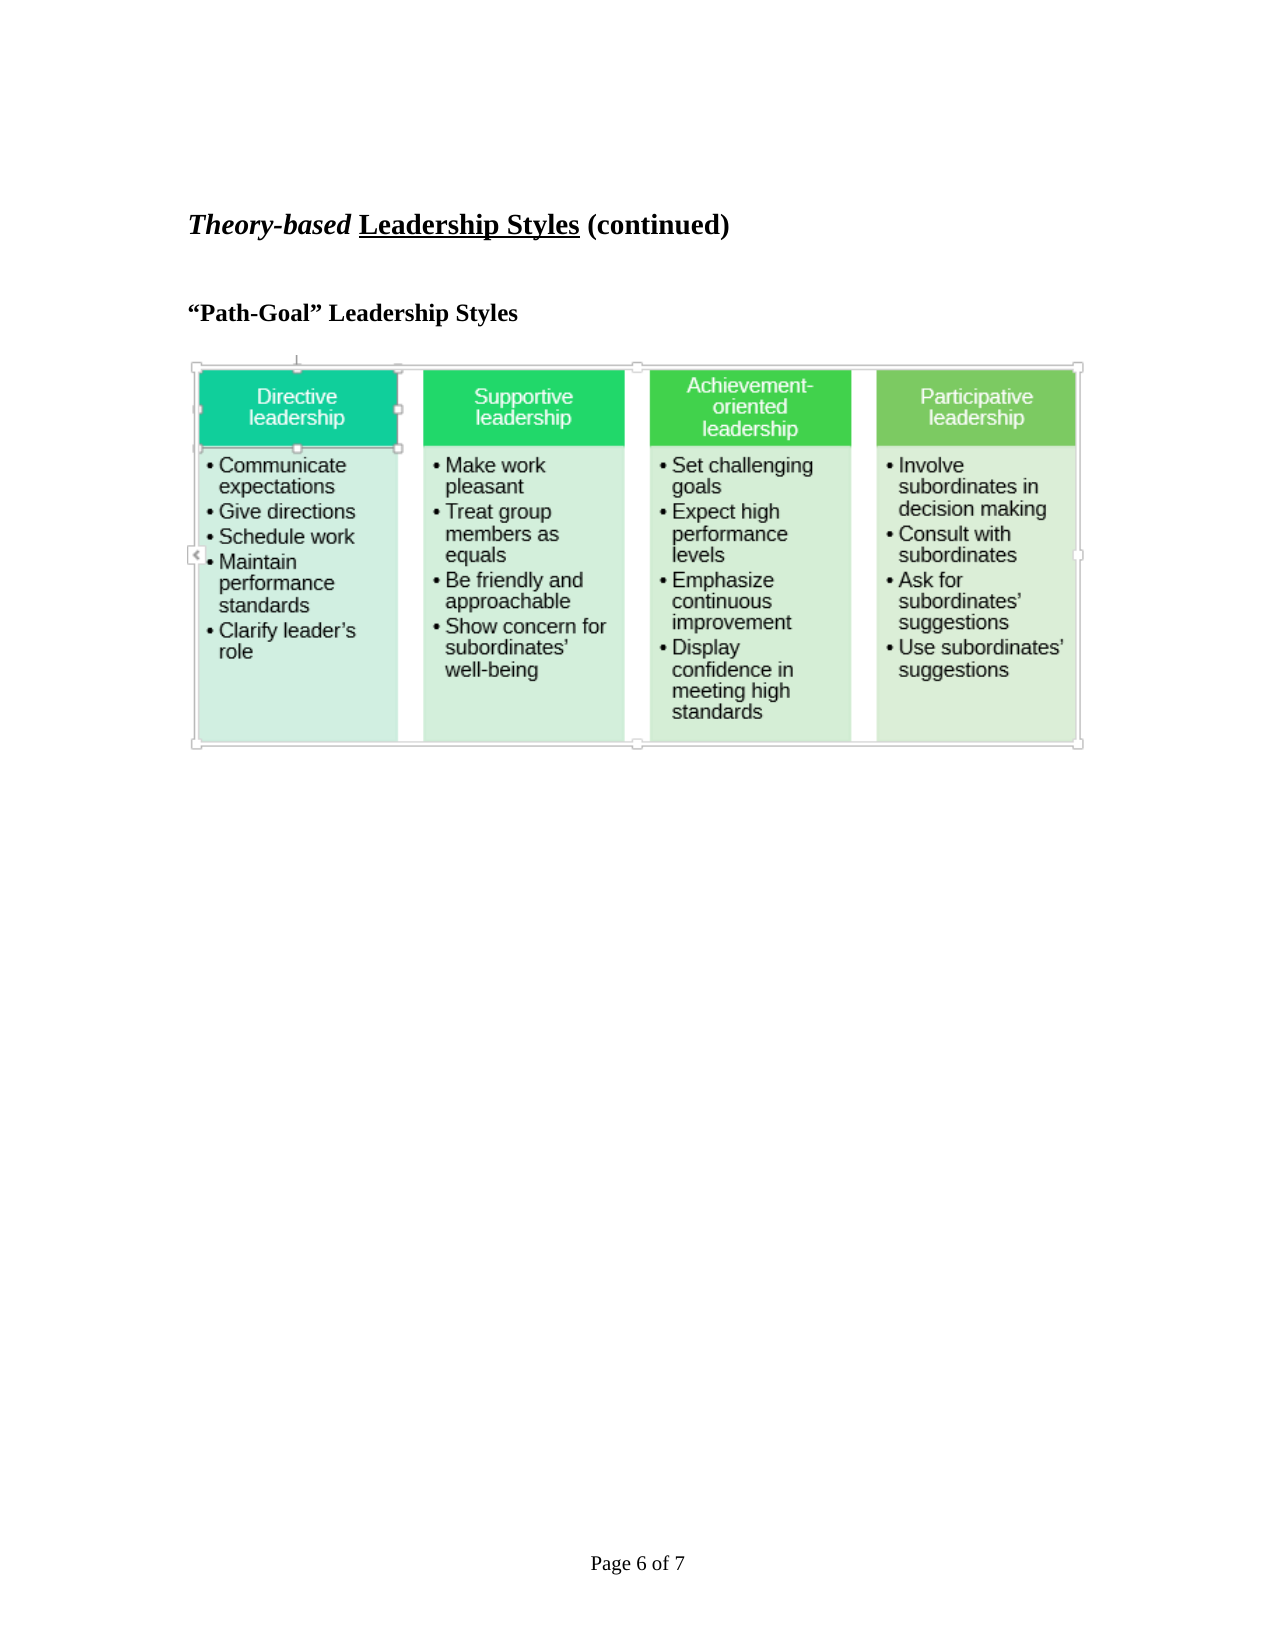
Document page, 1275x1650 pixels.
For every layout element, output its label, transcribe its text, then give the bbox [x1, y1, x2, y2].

picture [187, 355, 1088, 754]
text Theory-based Leadership Styles (continued) [187, 207, 1087, 241]
text “Path-Goal” Leadership Styles [187, 298, 1087, 327]
